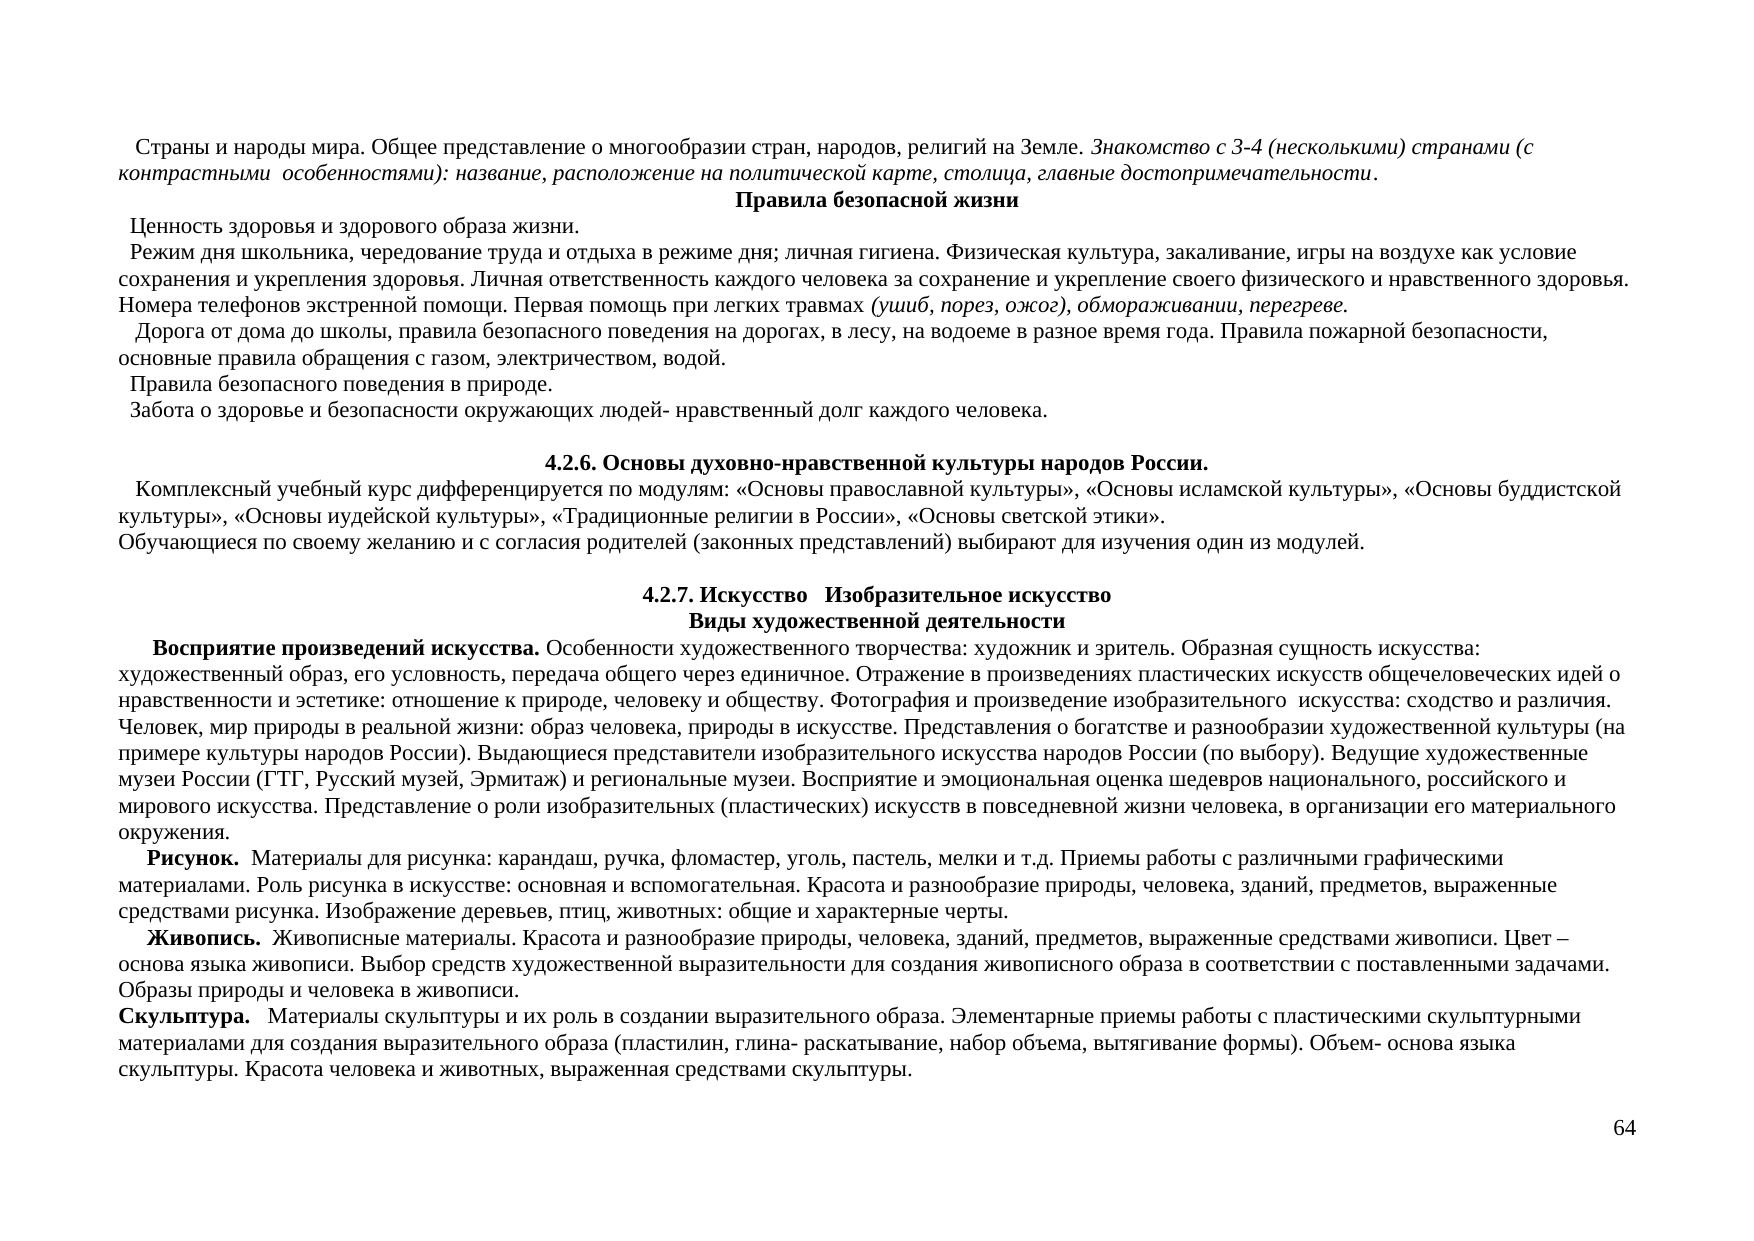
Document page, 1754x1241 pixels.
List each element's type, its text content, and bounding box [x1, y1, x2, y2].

text 4.2.7. Искусство Изобразительное искусство [118, 581, 1636, 607]
text Правила безопасной жизни [118, 186, 1636, 212]
text 4.2.6. Основы духовно-нравственной культуры народов России. [118, 449, 1636, 476]
text Режим дня школьника, чередование труда и отдыха в режиме дня; личная гигиена. Физическая культура, закаливание, игры на воздухе как условие сохранения и укрепления здоровья. Личная ответственность каждого человека за сохранение и укрепление своего физического и нравственного здоровья. Номера телефонов экстренной помощи. Первая помощь при легких травмах (ушиб, порез, ожог), обмораживании, перегреве. [118, 238, 1636, 317]
text Ценность здоровья и здорового образа жизни. [118, 212, 1636, 238]
text Забота о здоровье и безопасности окружающих людей- нравственный долг каждого человека. [118, 396, 1636, 423]
text Обучающиеся по своему желанию и с согласия родителей (законных представлений) выбирают для изучения один из модулей. [118, 528, 1636, 554]
text Скульптура. Материалы скульптуры и их роль в создании выразительного образа. Элементарные приемы работы с пластическими скульптурными материалами для создания выразительного образа (пластилин, глина- раскатывание, набор объема, вытягивание формы). Объем- основа языка скульптуры. Красота человека и животных, выраженная средствами скульптуры. [118, 1003, 1636, 1082]
text Правила безопасного поведения в природе. [118, 370, 1636, 396]
text Виды художественной деятельности [118, 607, 1636, 634]
text Рисунок. Материалы для рисунка: карандаш, ручка, фломастер, уголь, пастель, мелки и т.д. Приемы работы с различными графическими материалами. Роль рисунка в искусстве: основная и вспомогательная. Красота и разнообразие природы, человека, зданий, предметов, выраженные средствами рисунка. Изображение деревьев, птиц, животных: общие и характерные черты. [118, 844, 1636, 923]
text Страны и народы мира. Общее представление о многообразии стран, народов, религий на Земле. Знакомство с 3-4 (несколькими) странами (с контрастными особенностями): название, расположение на политической карте, столица, главные достопримечательности. [118, 133, 1636, 186]
text Живопись. Живописные материалы. Красота и разнообразие природы, человека, зданий, предметов, выраженные средствами живописи. Цвет –основа языка живописи. Выбор средств художественной выразительности для создания живописного образа в соответствии с поставленными задачами. Образы природы и человека в живописи. [118, 923, 1636, 1003]
text Восприятие произведений искусства. Особенности художественного творчества: художник и зритель. Образная сущность искусства: художественный образ, его условность, передача общего через единичное. Отражение в произведениях пластических искусств общечеловеческих идей о нравственности и эстетике: отношение к природе, человеку и обществу. Фотография и произведение изобразительного искусства: сходство и различия. Человек, мир природы в реальной жизни: образ человека, природы в искусстве. Представления о богатстве и разнообразии художественной культуры (на примере культуры народов России). Выдающиеся представители изобразительного искусства народов России (по выбору). Ведущие художественные музеи России (ГТГ, Русский музей, Эрмитаж) и региональные музеи. Восприятие и эмоциональная оценка шедевров национального, российского и мирового искусства. Представление о роли изобразительных (пластических) искусств в повседневной жизни человека, в организации его материального окружения. [118, 634, 1636, 844]
text Дорога от дома до школы, правила безопасного поведения на дорогах, в лесу, на водоеме в разное время года. Правила пожарной безопасности, основные правила обращения с газом, электричеством, водой. [118, 317, 1636, 370]
text Комплексный учебный курс дифференцируется по модулям: «Основы православной культуры», «Основы исламской культуры», «Основы буддистской культуры», «Основы иудейской культуры», «Традиционные религии в России», «Основы светской этики». [118, 476, 1636, 528]
